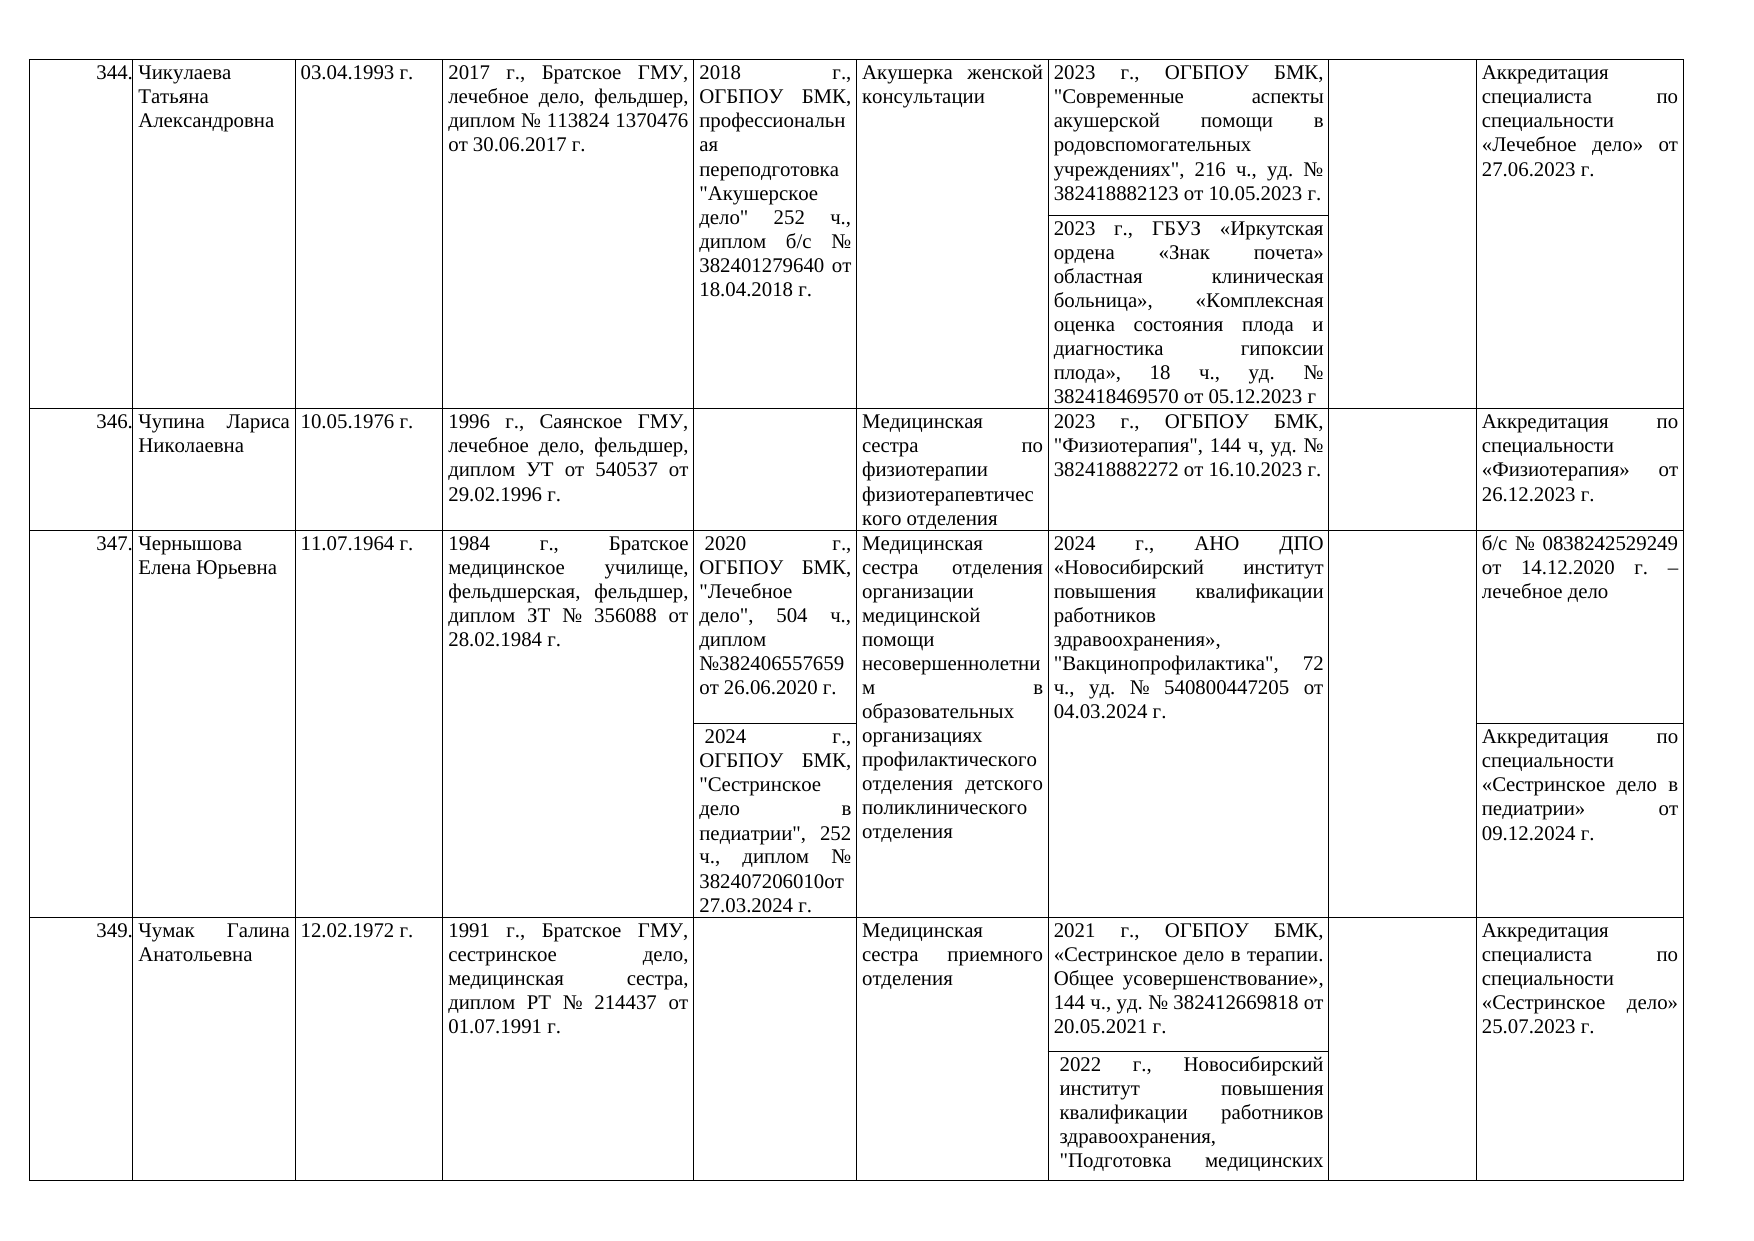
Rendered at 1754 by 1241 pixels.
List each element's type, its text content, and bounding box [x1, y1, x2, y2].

table_cell 2023 г., ОГБПОУ БМК, "Физиотерапия", 144 ч, уд. № 382418882272 от 16.10.2023 г. [1049, 409, 1328, 529]
table_cell 2021 г., ОГБПОУ БМК, «Сестринское дело в терапии. Общее усовершенствование», 144 ч., уд. № 382412669818 от 20.05.2021 г. [1049, 918, 1328, 1051]
table_cell 03.04.1993 г. [296, 60, 442, 408]
table_cell Чикулаева Татьяна Александровна [133, 60, 295, 408]
table_cell [30, 918, 132, 1180]
table_cell 10.05.1976 г. [296, 409, 442, 529]
table_cell 1991 г., Братское ГМУ, сестринское дело, медицинская сестра, диплом РТ № 214437 от 01.07.1991 г. [443, 918, 693, 1180]
table_cell 2017 г., Братское ГМУ, лечебное дело, фельдшер, диплом № 113824 1370476 от 30.06.2017 г. [443, 60, 693, 408]
table_cell Чернышова Елена Юрьевна [133, 531, 295, 917]
table_cell Медицинская сестра приемного отделения [857, 918, 1048, 1180]
table_cell 12.02.1972 г. [296, 918, 442, 1180]
table_cell 2018 г., ОГБПОУ БМК, профессиональная переподготовка "Акушерское дело" 252 ч., диплом б/с № 382401279640 от 18.04.2018 г. [694, 60, 856, 408]
table_cell [1329, 60, 1476, 408]
table_cell [1329, 531, 1476, 917]
table_cell Медицинская сестра отделения организации медицинской помощи несовершеннолетним в образовательных организациях профилактического отделения детского поликлинического отделения [857, 531, 1048, 917]
table_cell [30, 409, 132, 529]
table_cell [1329, 409, 1476, 529]
table_cell Аккредитация по специальности «Сестринское дело в педиатрии» от 09.12.2024 г. [1477, 724, 1683, 917]
table_cell 2024 г., АНО ДПО «Новосибирский институт повышения квалификации работников здравоохранения», "Вакцинопрофилактика", 72 ч., уд. № 540800447205 от 04.03.2024 г. [1049, 531, 1328, 917]
table_cell [1329, 918, 1476, 1180]
table_cell Аккредитация специалиста по специальности «Лечебное дело» от 27.06.2023 г. [1477, 60, 1683, 408]
table_cell б/с № 0838242529249 от 14.12.2020 г. – лечебное дело [1477, 531, 1683, 723]
table_cell Аккредитация специалиста по специальности «Сестринское дело» 25.07.2023 г. [1477, 918, 1683, 1180]
table_cell [30, 531, 132, 917]
table_cell 2023 г., ОГБПОУ БМК, "Современные аспекты акушерской помощи в родовспомогательных учреждениях", 216 ч., уд. № 382418882123 от 10.05.2023 г. [1049, 60, 1328, 215]
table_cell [1049, 1052, 1328, 1180]
table_cell 1984 г., Братское медицинское училище, фельдшерская, фельдшер, диплом ЗТ № 356088 от 28.02.1984 г. [443, 531, 693, 917]
table_cell Аккредитация по специальности «Физиотерапия» от 26.12.2023 г. [1477, 409, 1683, 529]
table_cell 2023 г., ГБУЗ «Иркутская ордена «Знак почета» областная клиническая больница», «Комплексная оценка состояния плода и диагностика гипоксии плода», 18 ч., уд. № 382418469570 от 05.12.2023 г [1049, 216, 1328, 408]
table_cell [694, 918, 856, 1180]
table_cell 2024 г., ОГБПОУ БМК, "Сестринское дело в педиатрии", 252 ч., диплом № 382407206010от 27.03.2024 г. [694, 724, 856, 917]
table_cell 2020 г., ОГБПОУ БМК, "Лечебное дело", 504 ч., диплом №382406557659 от 26.06.2020 г. [694, 531, 856, 723]
table_cell Чупина Лариса Николаевна [133, 409, 295, 529]
table_cell 1996 г., Саянское ГМУ, лечебное дело, фельдшер, диплом УТ от 540537 от 29.02.1996 г. [443, 409, 693, 529]
table_cell 11.07.1964 г. [296, 531, 442, 917]
table_cell Медицинская сестра по физиотерапии физиотерапевтического отделения [857, 409, 1048, 529]
table_cell Акушерка женской консультации [857, 60, 1048, 408]
table_cell [694, 409, 856, 529]
table_cell Чумак Галина Анатольевна [133, 918, 295, 1180]
table_cell [30, 60, 132, 408]
